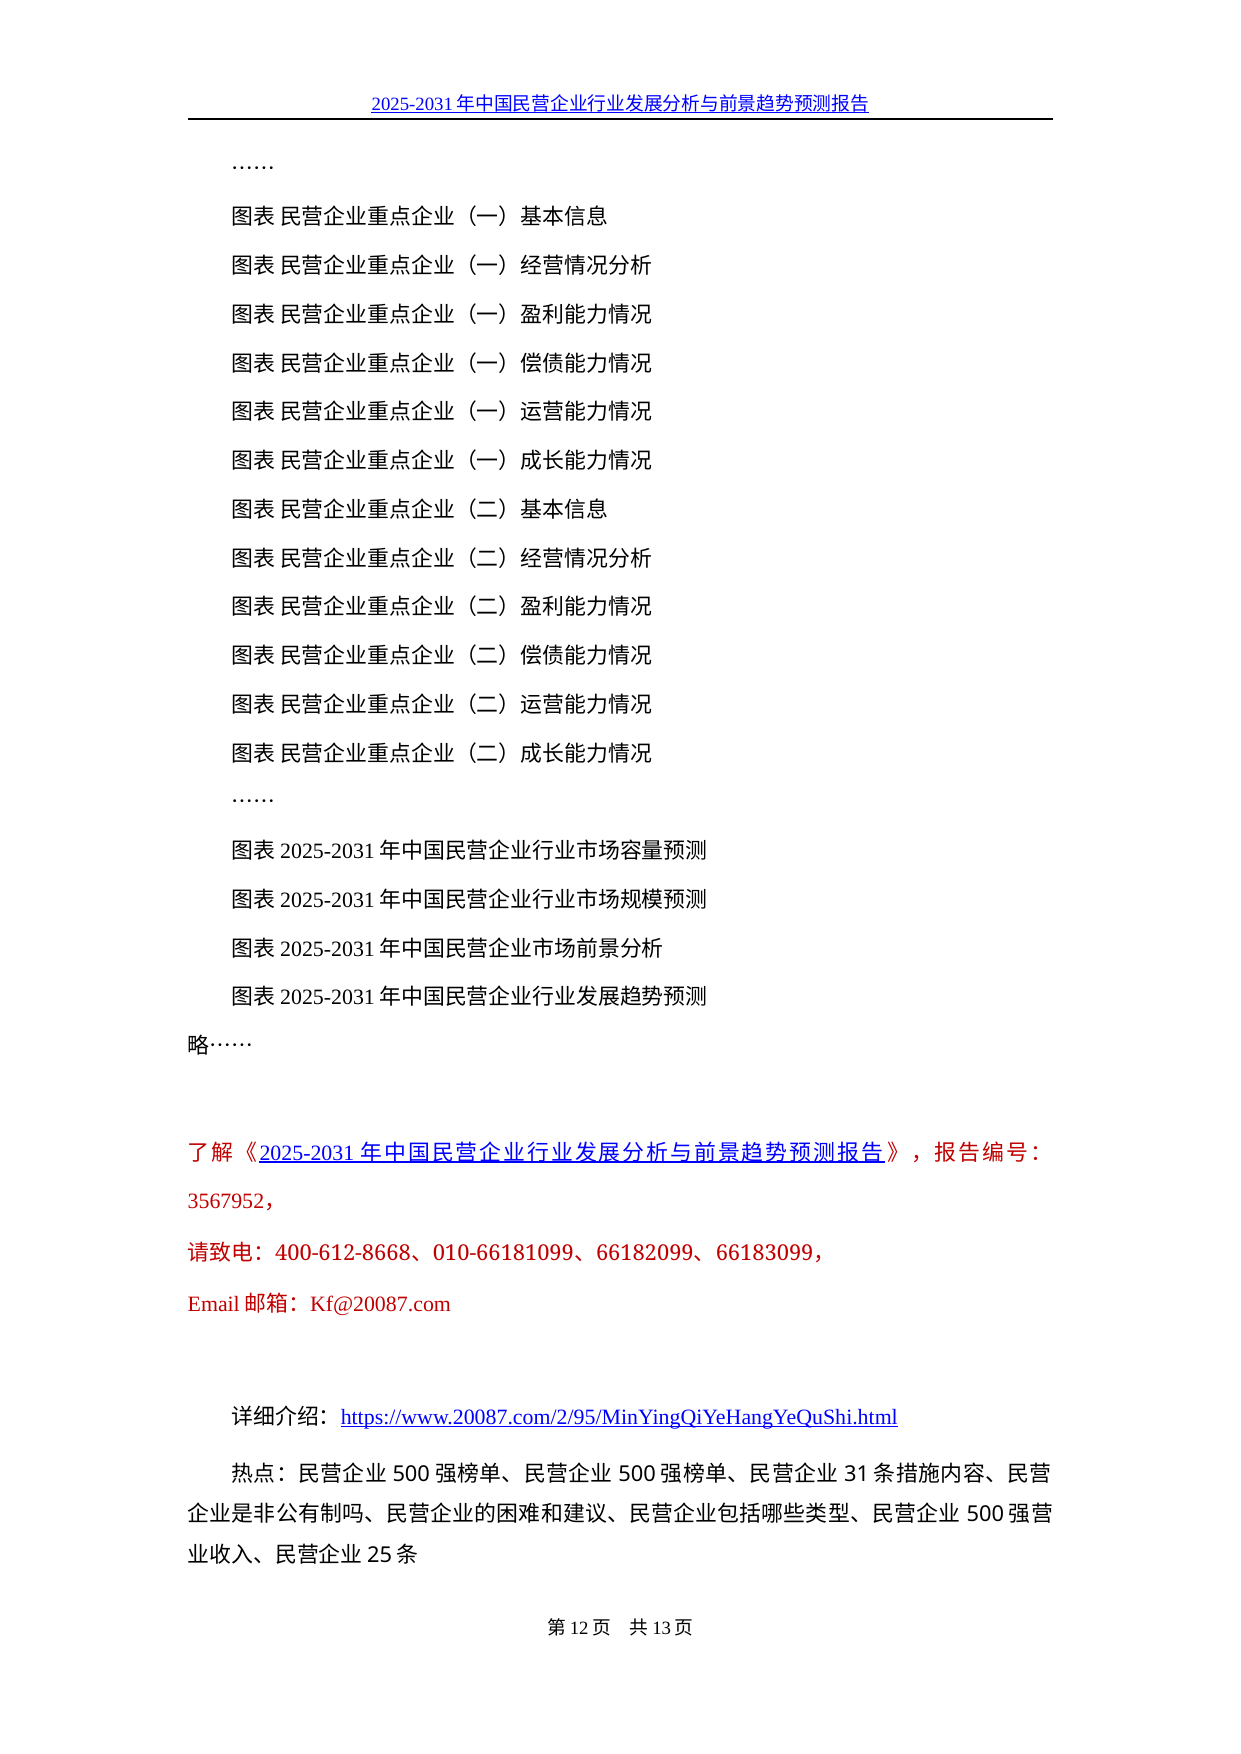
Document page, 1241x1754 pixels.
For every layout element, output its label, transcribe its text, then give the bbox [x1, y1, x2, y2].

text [187, 150, 1053, 1060]
text 请致电：400-612-8668、010-66181099、66182099、66183099， [187, 1234, 1053, 1267]
text 热点：民营企业500强榜单、民营企业500强榜单、民营企业31条措施内容、民营企业是非公有制吗、民营企业的困难和建议、民营企业包括哪些类型、民营企业500强营业收入、民营企业25条 [187, 1456, 1053, 1569]
text 了解《2025-2031年中国民营企业行业发展分析与前景趋势预测报告》，报告编号：3567952， [187, 1134, 1053, 1215]
text Email邮箱：Kf@20087.com [187, 1286, 1053, 1318]
text 详细介绍：https://www.20087.com/2/95/MinYingQiYeHangYeQuShi.html [187, 1399, 1053, 1431]
